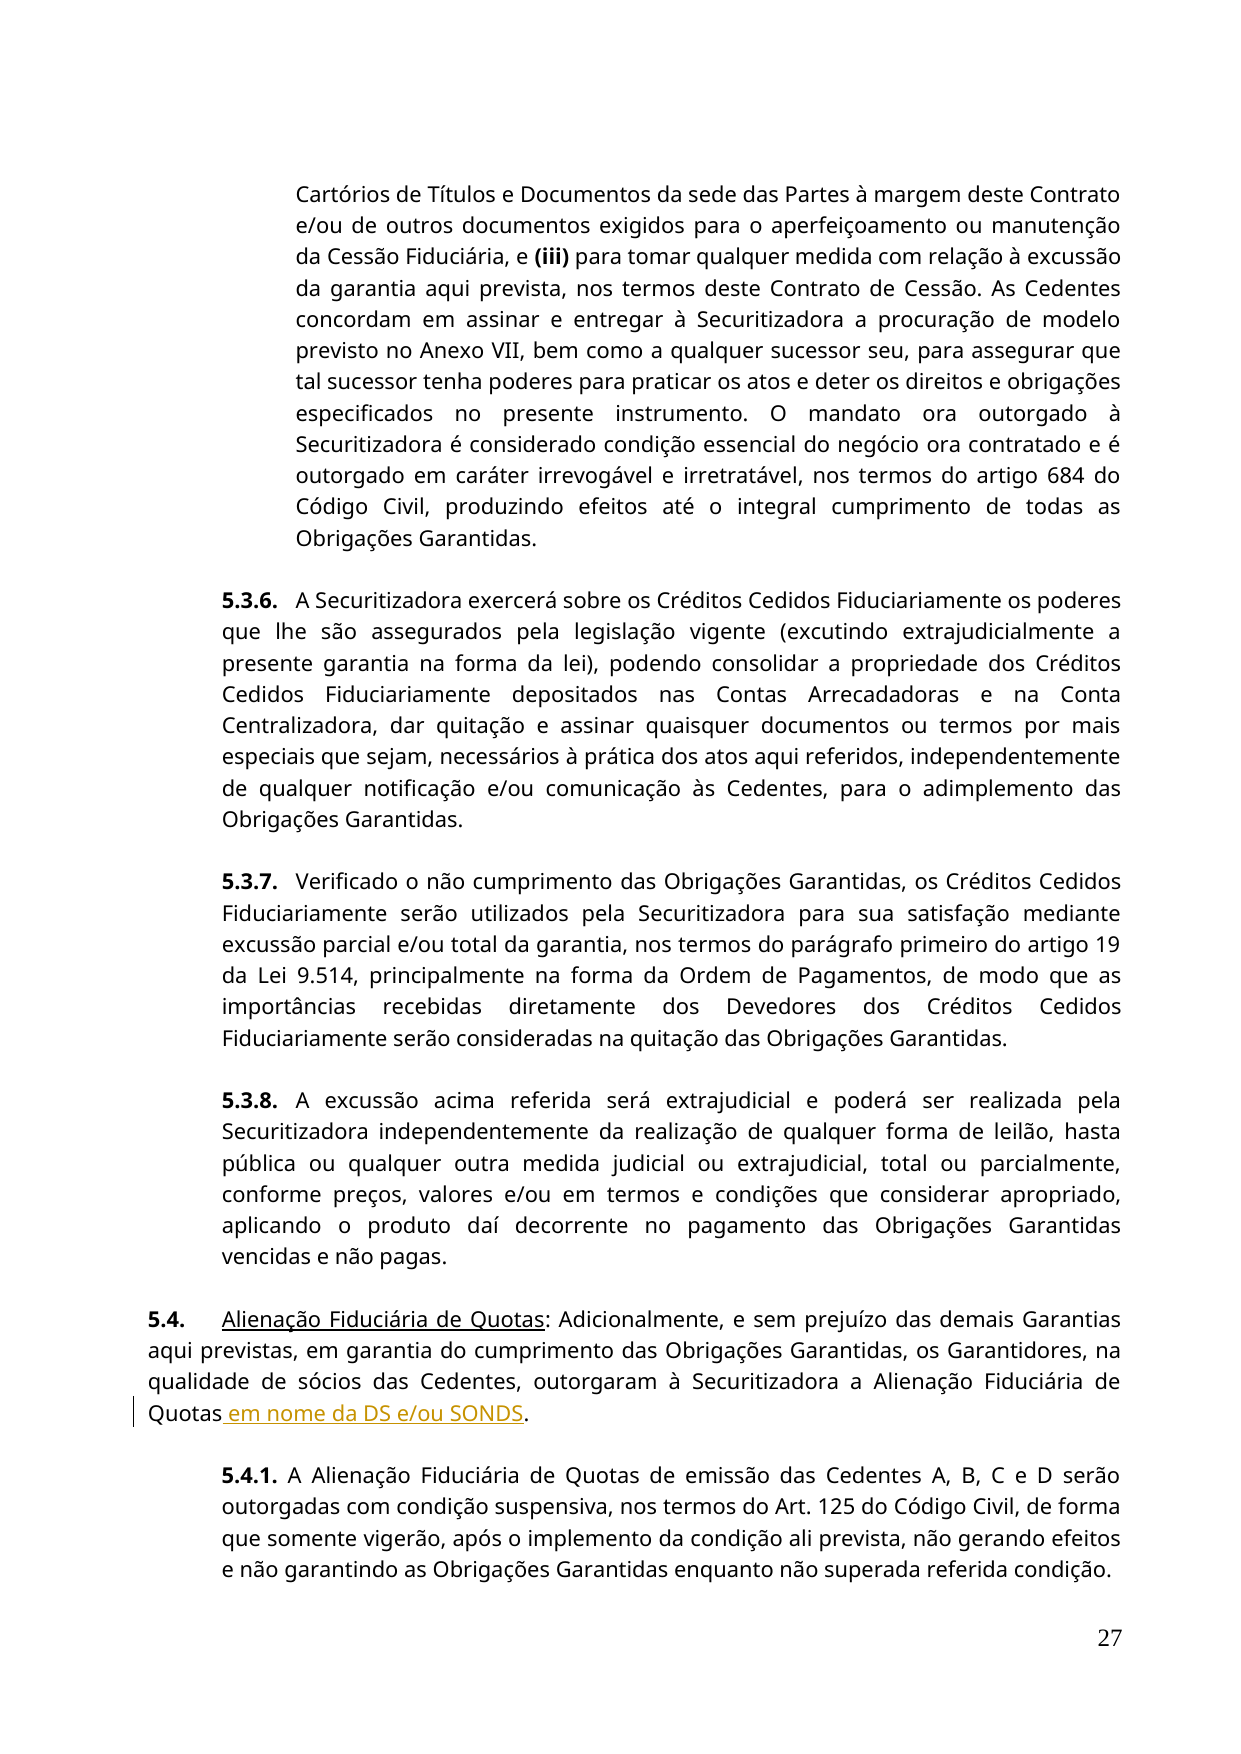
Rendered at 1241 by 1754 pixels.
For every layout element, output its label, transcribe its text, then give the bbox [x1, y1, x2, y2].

text 5.4.1. A Alienação Fiduciária de Quotas de emissão das Cedentes A, B, C e D serão outorgadas com condição suspensiva, nos termos do Art. 125 do Código Civil, de forma que somente vigerão, após o implemento da condição ali prevista, não gerando efeitos e não garantindo as Obrigações Garantidas enquanto não superada referida condição. [221, 1458, 1122, 1583]
list Alienação Fiduciária de Quotas: Adicionalmente, e sem prejuízo das demais Garantias aqui previstas, em garantia do cumprimento das Obrigações Garantidas, os Garantidores, na qualidade de sócios das Cedentes, outorgaram à Securitizadora a Alienação Fiduciária de Quotas. [148, 1302, 1122, 1427]
text 5.3.6. A Securitizadora exercerá sobre os Créditos Cedidos Fiduciariamente os poderes que lhe são assegurados pela legislação vigente (excutindo extrajudicialmente a presente garantia na forma da lei), podendo consolidar a propriedade dos Créditos Cedidos Fiduciariamente depositados nas Contas Arrecadadoras e na Conta Centralizadora, dar quitação e assinar quaisquer documentos ou termos por mais especiais que sejam, necessários à prática dos atos aqui referidos, independentemente de qualquer notificação e/ou comunicação às Cedentes, para o adimplemento das Obrigações Garantidas. [222, 583, 1122, 833]
text 5.3.8. A excussão acima referida será extrajudicial e poderá ser realizada pela Securitizadora independentemente da realização de qualquer forma de leilão, hasta pública ou qualquer outra medida judicial ou extrajudicial, total ou parcialmente, conforme preços, valores e/ou em termos e condições que considerar apropriado, aplicando o produto daí decorrente no pagamento das Obrigações Garantidas vencidas e não pagas. [222, 1083, 1122, 1271]
text 5.3.7. Verificado o não cumprimento das Obrigações Garantidas, os Créditos Cedidos Fiduciariamente serão utilizados pela Securitizadora para sua satisfação mediante excussão parcial e/ou total da garantia, nos termos do parágrafo primeiro do artigo 19 da Lei 9.514, principalmente na forma da Ordem de Pagamentos, de modo que as importâncias recebidas diretamente dos Devedores dos Créditos Cedidos Fiduciariamente serão consideradas na quitação das Obrigações Garantidas. [222, 865, 1122, 1052]
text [295, 177, 1122, 552]
